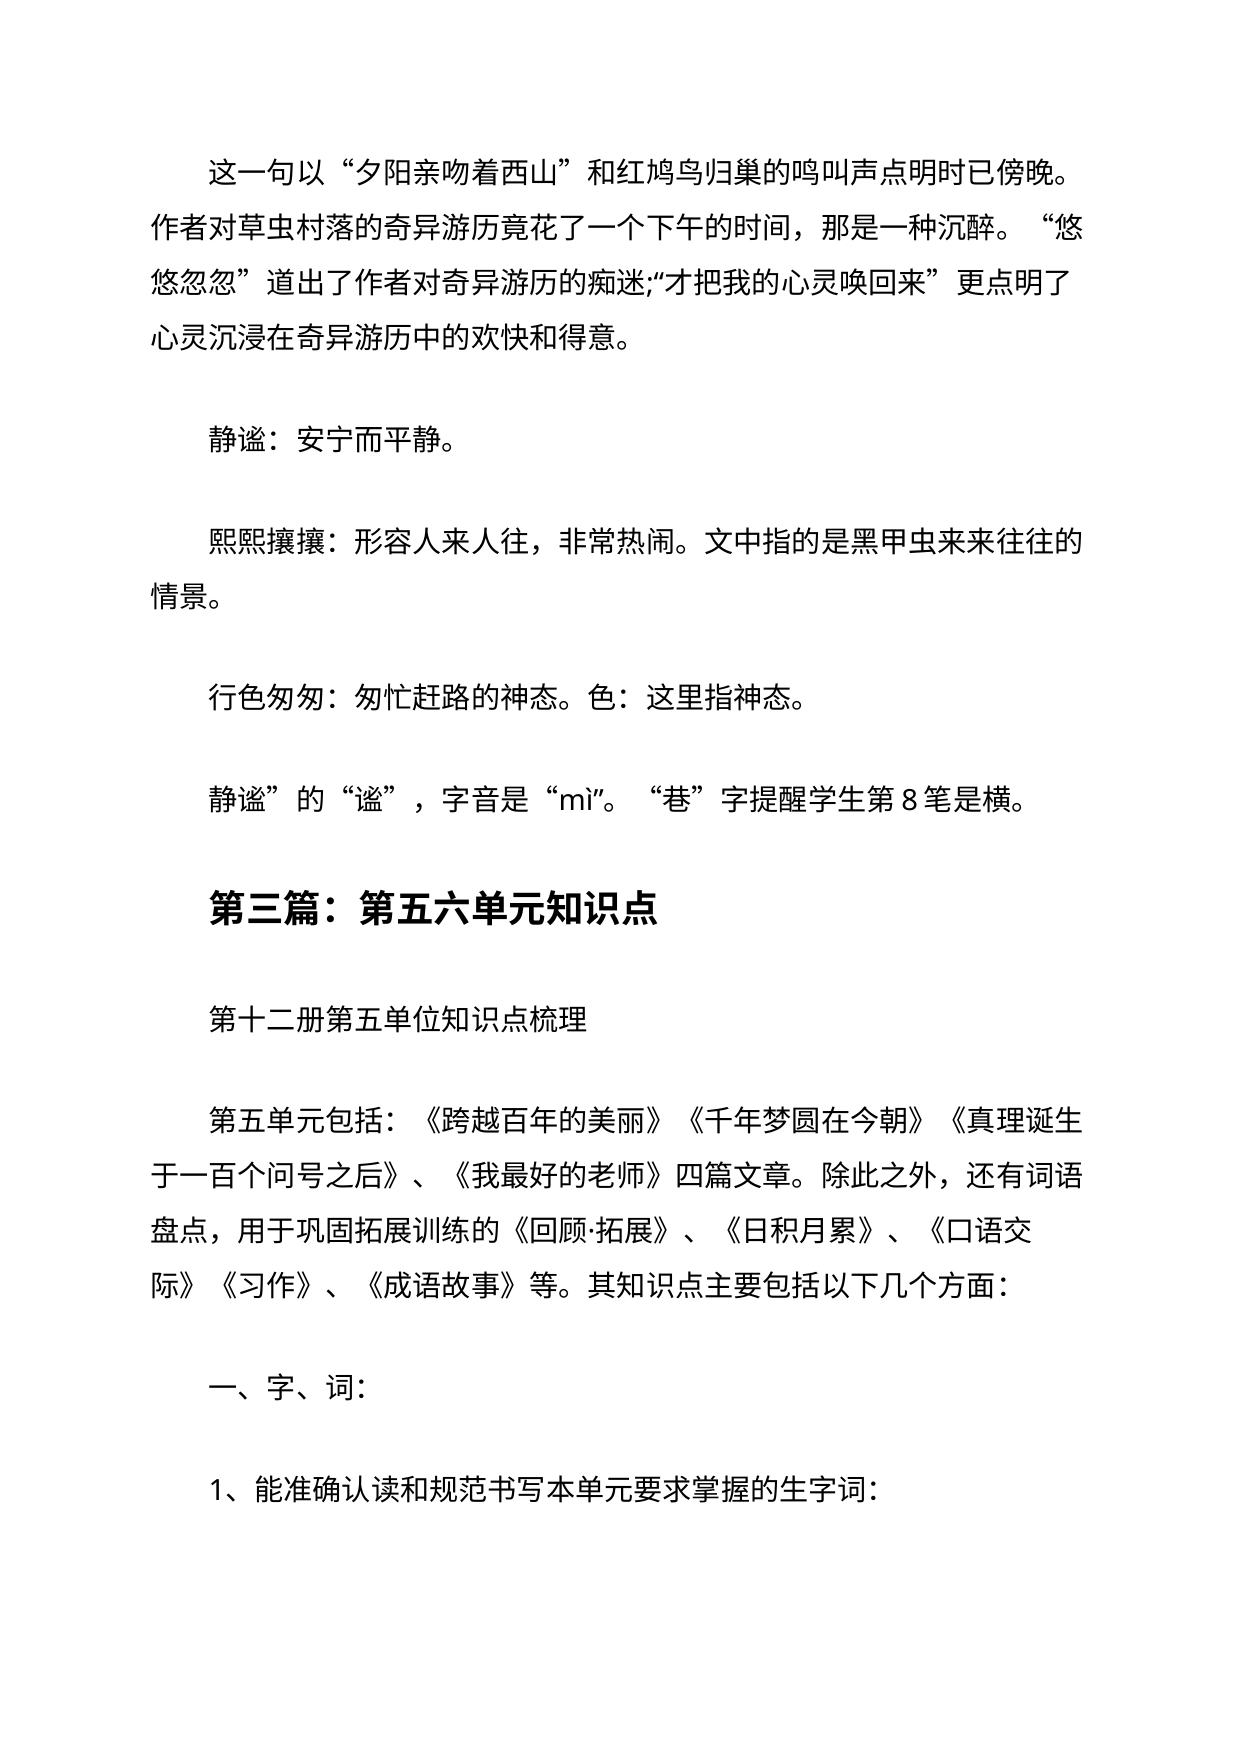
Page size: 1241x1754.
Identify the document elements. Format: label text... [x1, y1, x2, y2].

text 1、能准确认读和规范书写本单元要求掌握的生字词： [150, 1466, 1090, 1509]
text 这一句以“夕阳亲吻着西山”和红鸠鸟归巢的鸣叫声点明时已傍晚。作者对草虫村落的奇异游历竟花了一个下午的时间，那是一种沉醉。“悠悠忽忽”道出了作者对奇异游历的痴迷;“才把我的心灵唤回来”更点明了心灵沉浸在奇异游历中的欢快和得意。 [150, 150, 1090, 357]
text 第十二册第五单位知识点梳理 [150, 996, 1090, 1038]
text 静谧”的“谧”，字音是“mì”。“巷”字提醒学生第8笔是横。 [150, 777, 1090, 819]
text 熙熙攘攘：形容人来人往，非常热闹。文中指的是黑甲虫来来往往的情景。 [150, 518, 1090, 616]
text 第五单元包括：《跨越百年的美丽》《千年梦圆在今朝》《真理诞生于一百个问号之后》、《我最好的老师》四篇文章。除此之外，还有词语盘点，用于巩固拓展训练的《回顾·拓展》、《日积月累》、《口语交际》《习作》、《成语故事》等。其知识点主要包括以下几个方面： [150, 1098, 1090, 1305]
text 第三篇：第五六单元知识点 [150, 879, 1090, 933]
text 静谧：安宁而平静。 [150, 417, 1090, 459]
text 一、字、词： [150, 1364, 1090, 1407]
text 行色匆匆：匆忙赶路的神态。色：这里指神态。 [150, 675, 1090, 717]
